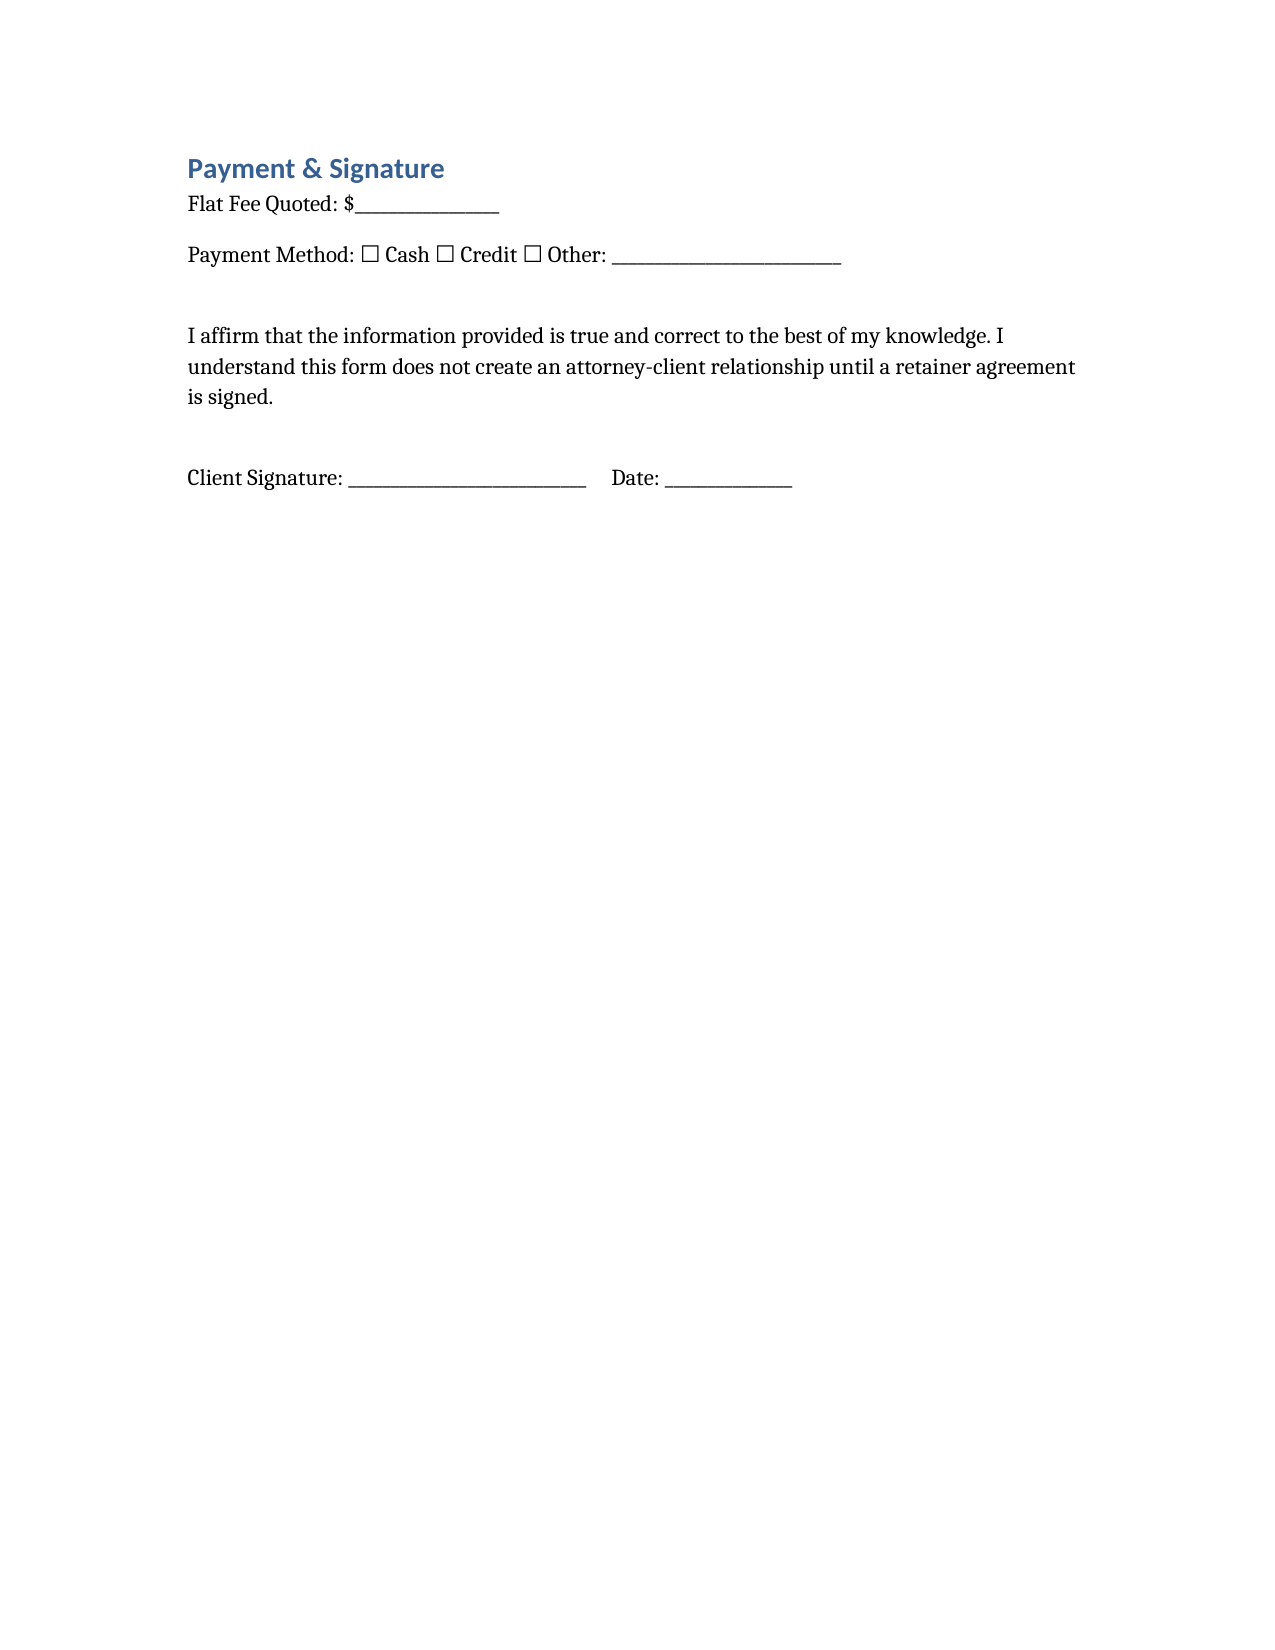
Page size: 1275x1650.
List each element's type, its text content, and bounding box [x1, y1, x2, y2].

text Flat Fee Quoted: $_________________ [187, 191, 1087, 217]
subtitle Payment & Signature [187, 150, 1087, 186]
text I affirm that the information provided is true and correct to the best of my knowledge. I understand this form does not create an attorney-client relationship until a retainer agreement is signed. [187, 293, 1087, 440]
text Client Signature: ____________________________ Date: _______________ [187, 465, 1087, 491]
text Payment Method: ☐ Cash ☐ Credit ☐ Other: ___________________________ [187, 242, 1087, 268]
